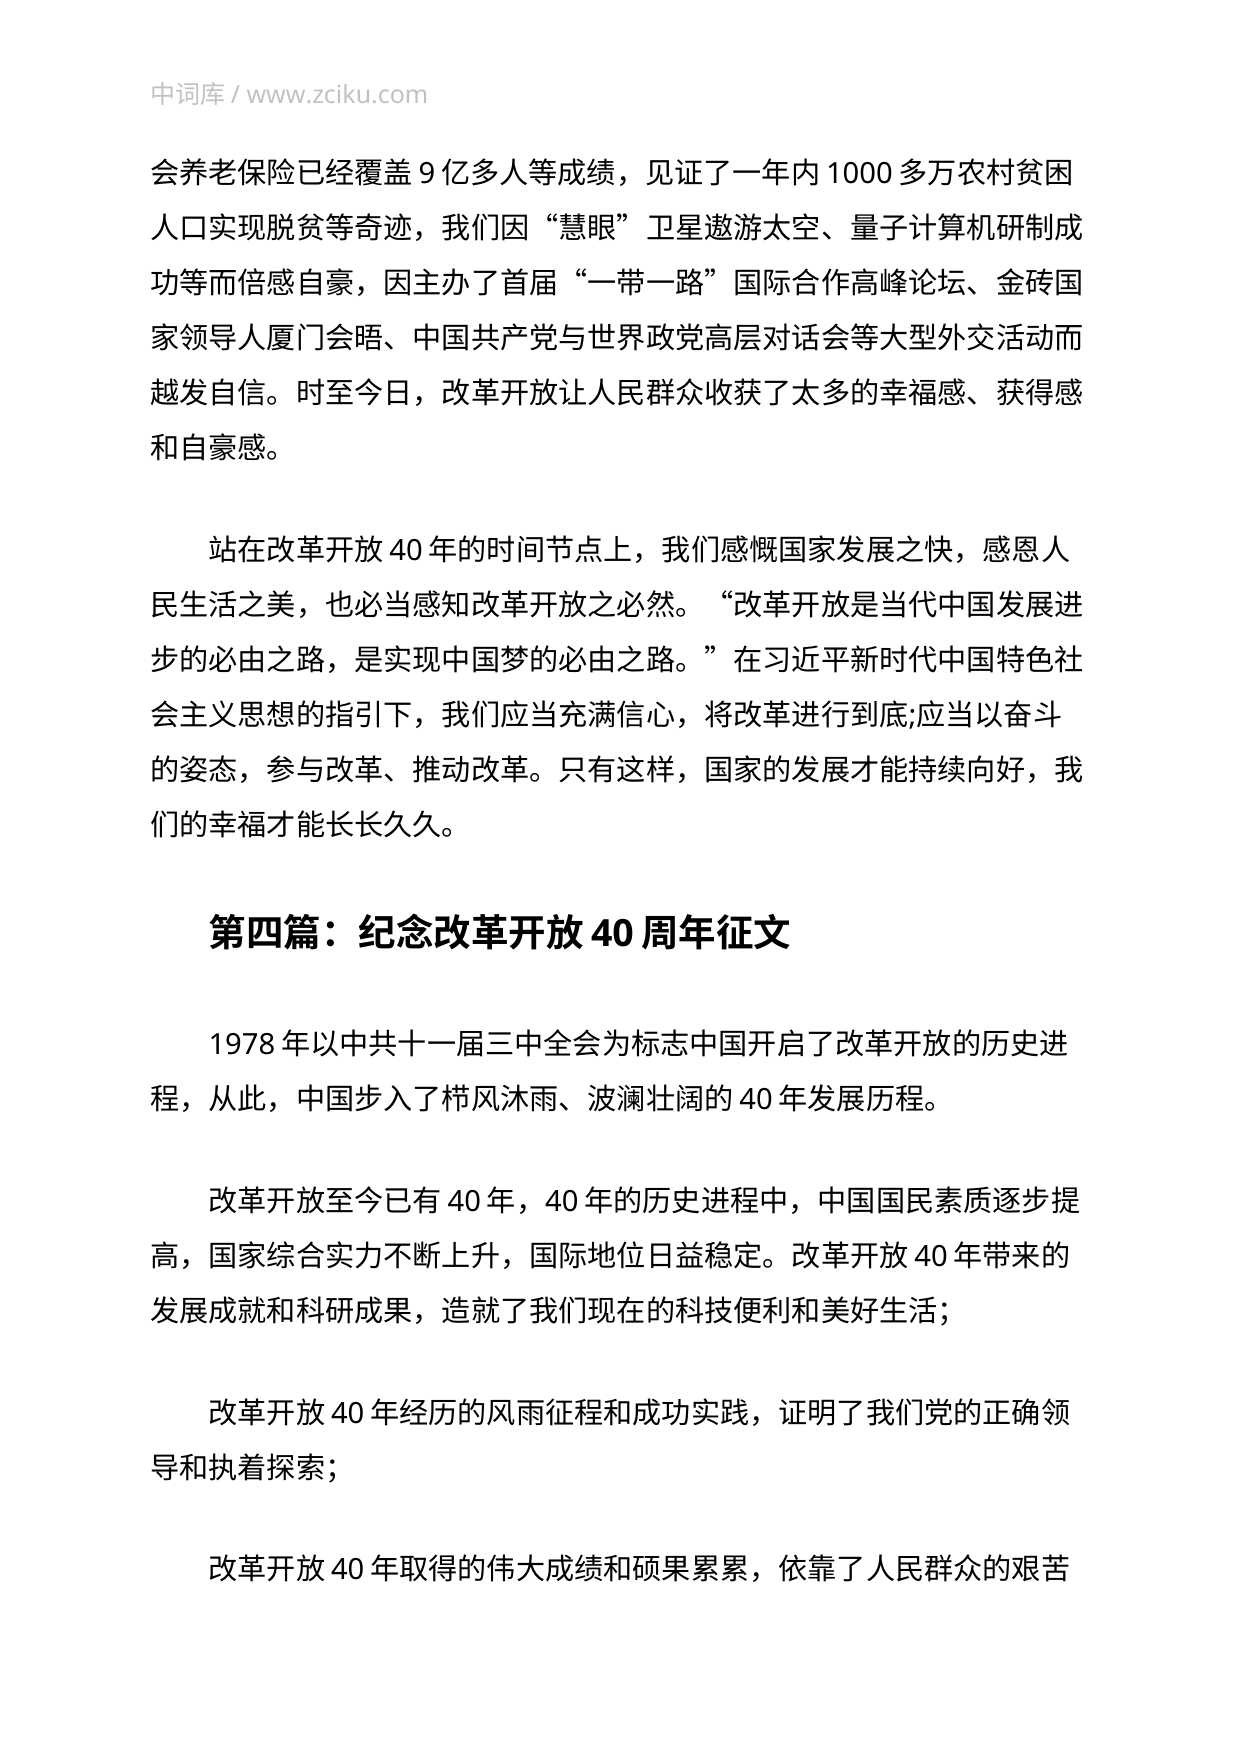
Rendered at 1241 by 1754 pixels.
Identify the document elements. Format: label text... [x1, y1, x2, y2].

text 改革开放至今已有40年，40年的历史进程中，中国国民素质逐步提高，国家综合实力不断上升，国际地位日益稳定。改革开放40年带来的发展成就和科研成果，造就了我们现在的科技便利和美好生活； [150, 1177, 1090, 1330]
text 1978年以中共十一届三中全会为标志中国开启了改革开放的历史进程，从此，中国步入了栉风沐雨、波澜壮阔的40年发展历程。 [150, 1020, 1090, 1118]
text 站在改革开放40年的时间节点上，我们感慨国家发展之快，感恩人民生活之美，也必当感知改革开放之必然。“改革开放是当代中国发展进步的必由之路，是实现中国梦的必由之路。”在习近平新时代中国特色社会主义思想的指引下，我们应当充满信心，将改革进行到底;应当以奋斗的姿态，参与改革、推动改革。只有这样，国家的发展才能持续向好，我们的幸福才能长长久久。 [150, 526, 1090, 843]
text 改革开放40年经历的风雨征程和成功实践，证明了我们党的正确领导和执着探索； [150, 1389, 1090, 1486]
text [150, 150, 1090, 467]
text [150, 1546, 1090, 1588]
text 第四篇：纪念改革开放40周年征文 [150, 903, 1090, 957]
